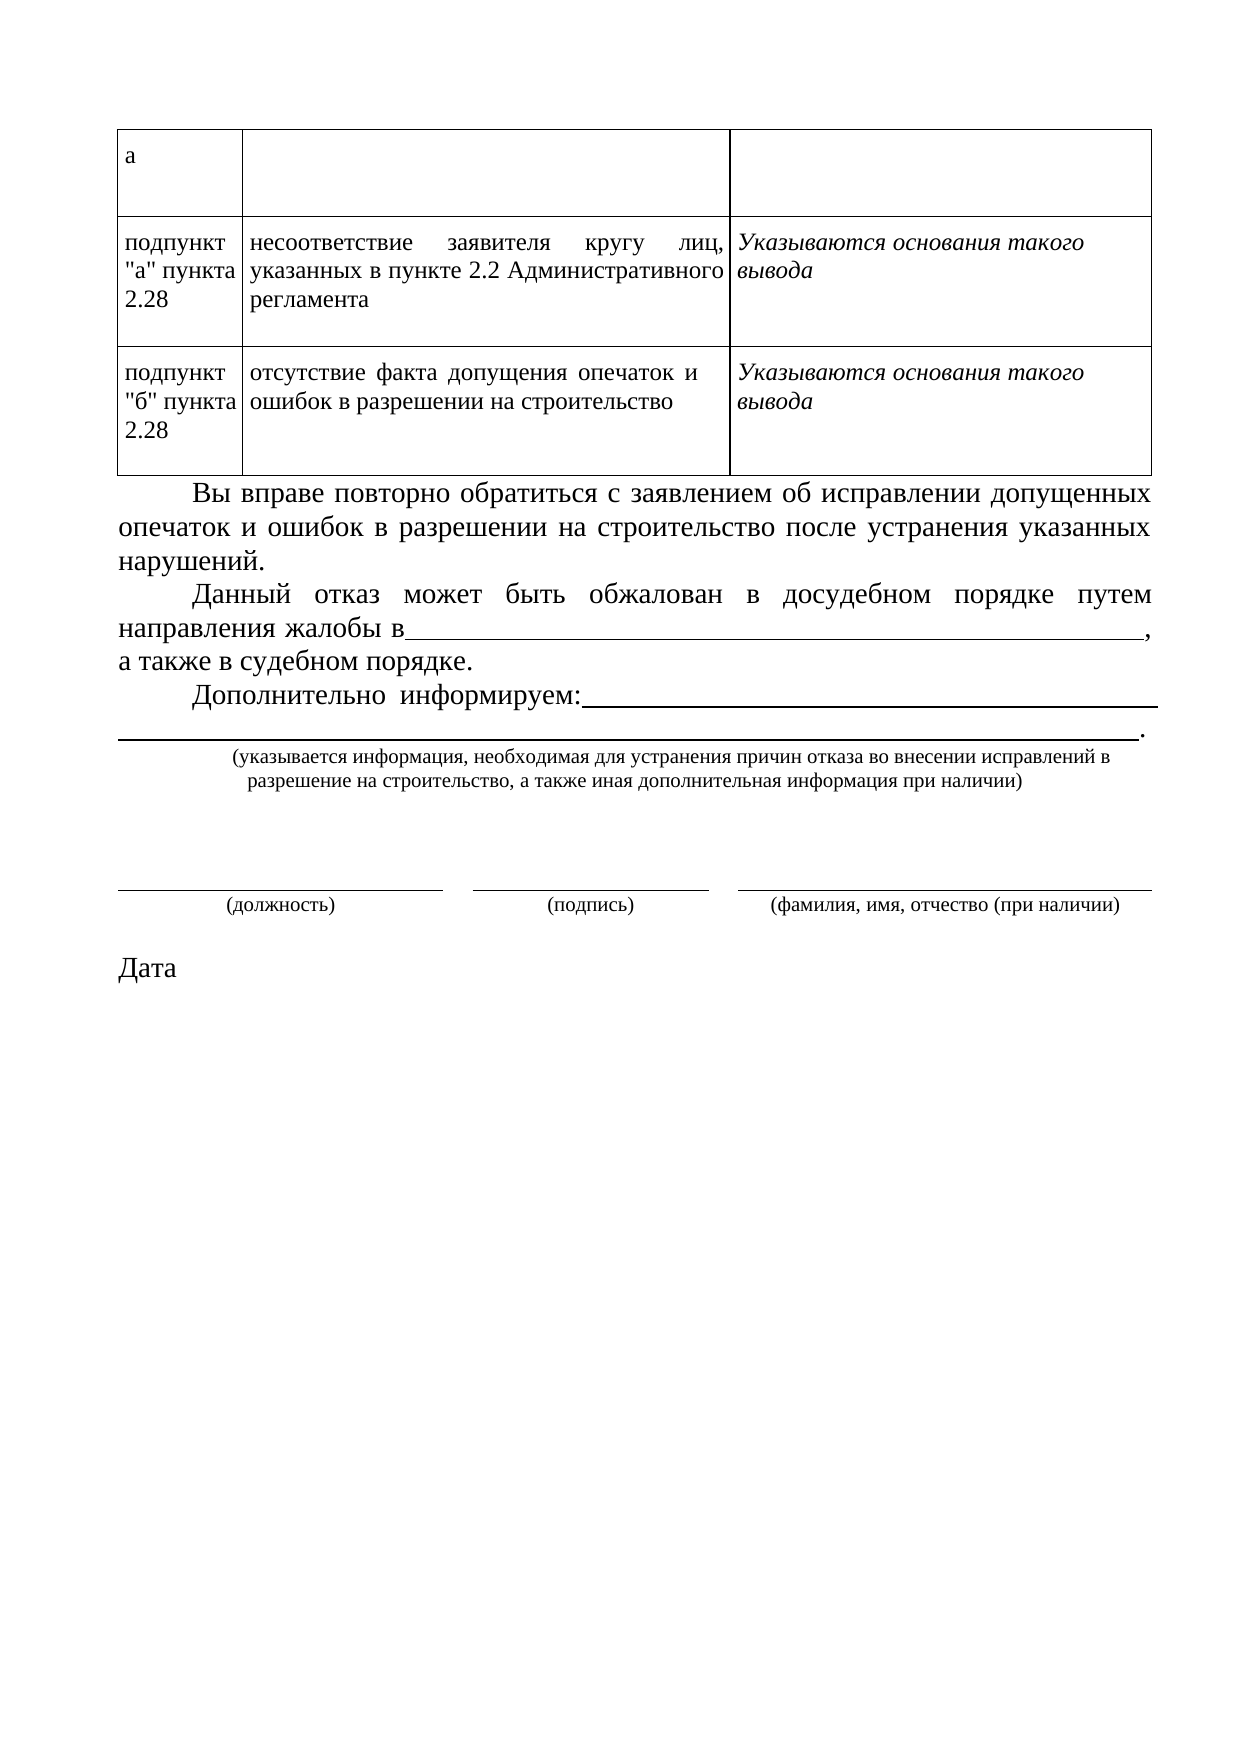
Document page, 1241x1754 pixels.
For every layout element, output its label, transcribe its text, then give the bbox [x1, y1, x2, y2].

table_header [243, 130, 729, 216]
table_cell несоответствие заявителя кругу лиц, указанных в пункте 2.2 Административного регламента [243, 217, 729, 346]
table_cell подпункт "а" пункта 2.28 [118, 217, 242, 346]
table_cell Указываются основания такого вывода [731, 217, 1151, 346]
table_cell Указываются основания такого вывода [731, 347, 1151, 474]
table_cell подпункт "б" пункта 2.28 [118, 347, 242, 474]
text Вы вправе повторно обратиться с заявлением об исправлении допущенных опечаток и ошибок в разрешении на строительство после устранения указанных нарушений. [118, 476, 1152, 576]
text (указывается информация, необходимая для устранения причин отказа во внесении исправлений в разрешение на строительство, а также иная дополнительная информация при наличии) [232, 744, 1113, 792]
table_header [731, 130, 1151, 216]
text . [118, 710, 1169, 744]
text Данный отказ может быть обжалован в досудебном порядке путем направления жалобы в , а также в судебном порядке. [118, 576, 1152, 677]
table_header а [118, 130, 242, 216]
text Дата [118, 950, 1169, 984]
table_cell отсутствие факта допущения опечаток и ошибок в разрешении на строительство [243, 347, 729, 474]
text Дополнительно информируем: [192, 677, 1169, 710]
text (должность) (подпись) (фамилия, имя, отчество (при наличии) [226, 886, 1169, 916]
